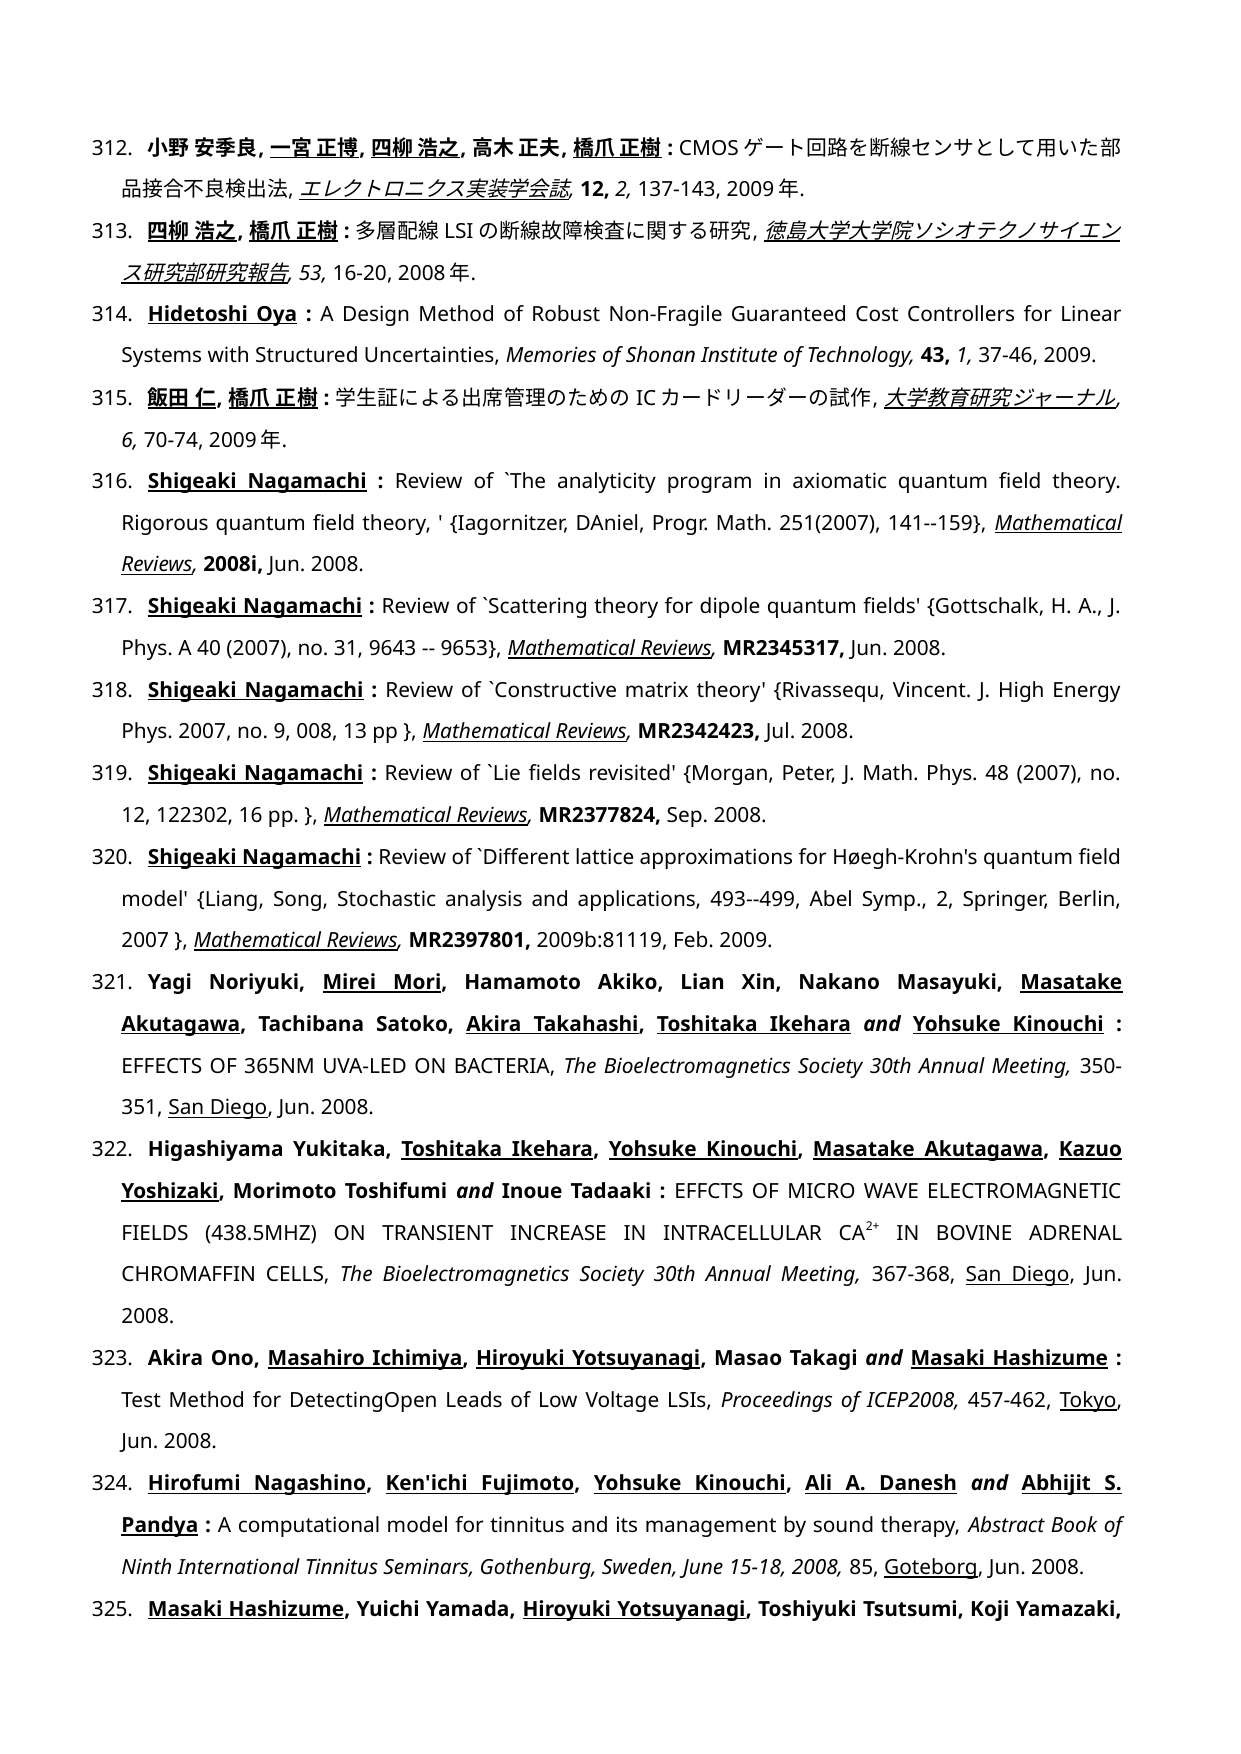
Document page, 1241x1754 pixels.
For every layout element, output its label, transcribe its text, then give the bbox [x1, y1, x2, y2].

list Shigeaki Nagamachi : Review of `Constructive matrix theory' {Rivassequ, Vincent. J. High Energy Phys. 2007, no. 9, 008, 13 pp }, Mathematical Reviews, MR2342423, Jul. 2008. [92, 668, 1122, 752]
list Hidetoshi Oya : A Design Method of Robust Non-Fragile Guaranteed Cost Controllers for Linear Systems with Structured Uncertainties, Memories of Shonan Institute of Technology, 43, 1, 37-46, 2009. [92, 292, 1122, 376]
list 小野 安季良, 一宮 正博, 四柳 浩之, 高木 正夫, 橋爪 正樹 : CMOSゲート回路を断線センサとして用いた部品接合不良検出法, エレクトロニクス実装学会誌, 12, 2, 137-143, 2009年. [92, 125, 1122, 209]
list Shigeaki Nagamachi : Review of `Different lattice approximations for Høegh-Krohn's quantum field model' {Liang, Song, Stochastic analysis and applications, 493--499, Abel Symp., 2, Springer, Berlin, 2007 }, Mathematical Reviews, MR2397801, 2009b:81119, Feb. 2009. [92, 835, 1122, 961]
list 四柳 浩之, 橋爪 正樹 : 多層配線LSIの断線故障検査に関する研究, 徳島大学大学院ソシオテクノサイエンス研究部研究報告, 53, 16-20, 2008年. [92, 209, 1122, 292]
list Yagi Noriyuki, Mirei Mori, Hamamoto Akiko, Lian Xin, Nakano Masayuki, Masatake Akutagawa, Tachibana Satoko, Akira Takahashi, Toshitaka Ikehara and Yohsuke Kinouchi : EFFECTS OF 365NM UVA-LED ON BACTERIA, The Bioelectromagnetics Society 30th Annual Meeting, 350-351, San Diego, Jun. 2008. [92, 961, 1122, 1128]
list Shigeaki Nagamachi : Review of `Lie fields revisited' {Morgan, Peter, J. Math. Phys. 48 (2007), no. 12, 122302, 16 pp. }, Mathematical Reviews, MR2377824, Sep. 2008. [92, 752, 1122, 835]
list 飯田 仁, 橋爪 正樹 : 学生証による出席管理のためのICカードリーダーの試作, 大学教育研究ジャーナル, 6, 70-74, 2009年. [92, 376, 1122, 459]
list Higashiyama Yukitaka, Toshitaka Ikehara, Yohsuke Kinouchi, Masatake Akutagawa, Kazuo Yoshizaki, Morimoto Toshifumi and Inoue Tadaaki : EFFCTS OF MICRO WAVE ELECTROMAGNETIC FIELDS (438.5MHZ) ON TRANSIENT INCREASE IN INTRACELLULAR CA2+ IN BOVINE ADRENAL CHROMAFFIN CELLS, The Bioelectromagnetics Society 30th Annual Meeting, 367-368, San Diego, Jun. 2008. [92, 1128, 1122, 1336]
list Shigeaki Nagamachi : Review of `The analyticity program in axiomatic quantum field theory. Rigorous quantum field theory, ' {Iagornitzer, DAniel, Progr. Math. 251(2007), 141--159}, Mathematical Reviews, 2008i, Jun. 2008. [92, 459, 1122, 584]
list Hirofumi Nagashino, Ken'ichi Fujimoto, Yohsuke Kinouchi, Ali A. Danesh and Abhijit S. Pandya : A computational model for tinnitus and its management by sound therapy, Abstract Book of Ninth International Tinnitus Seminars, Gothenburg, Sweden, June 15-18, 2008, 85, Goteborg, Jun. 2008. [92, 1462, 1122, 1587]
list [92, 1587, 1122, 1629]
list Shigeaki Nagamachi : Review of `Scattering theory for dipole quantum fields' {Gottschalk, H. A., J. Phys. A 40 (2007), no. 31, 9643 -- 9653}, Mathematical Reviews, MR2345317, Jun. 2008. [92, 584, 1122, 668]
list Akira Ono, Masahiro Ichimiya, Hiroyuki Yotsuyanagi, Masao Takagi and Masaki Hashizume : Test Method for DetectingOpen Leads of Low Voltage LSIs, Proceedings of ICEP2008, 457-462, Tokyo, Jun. 2008. [92, 1336, 1122, 1462]
